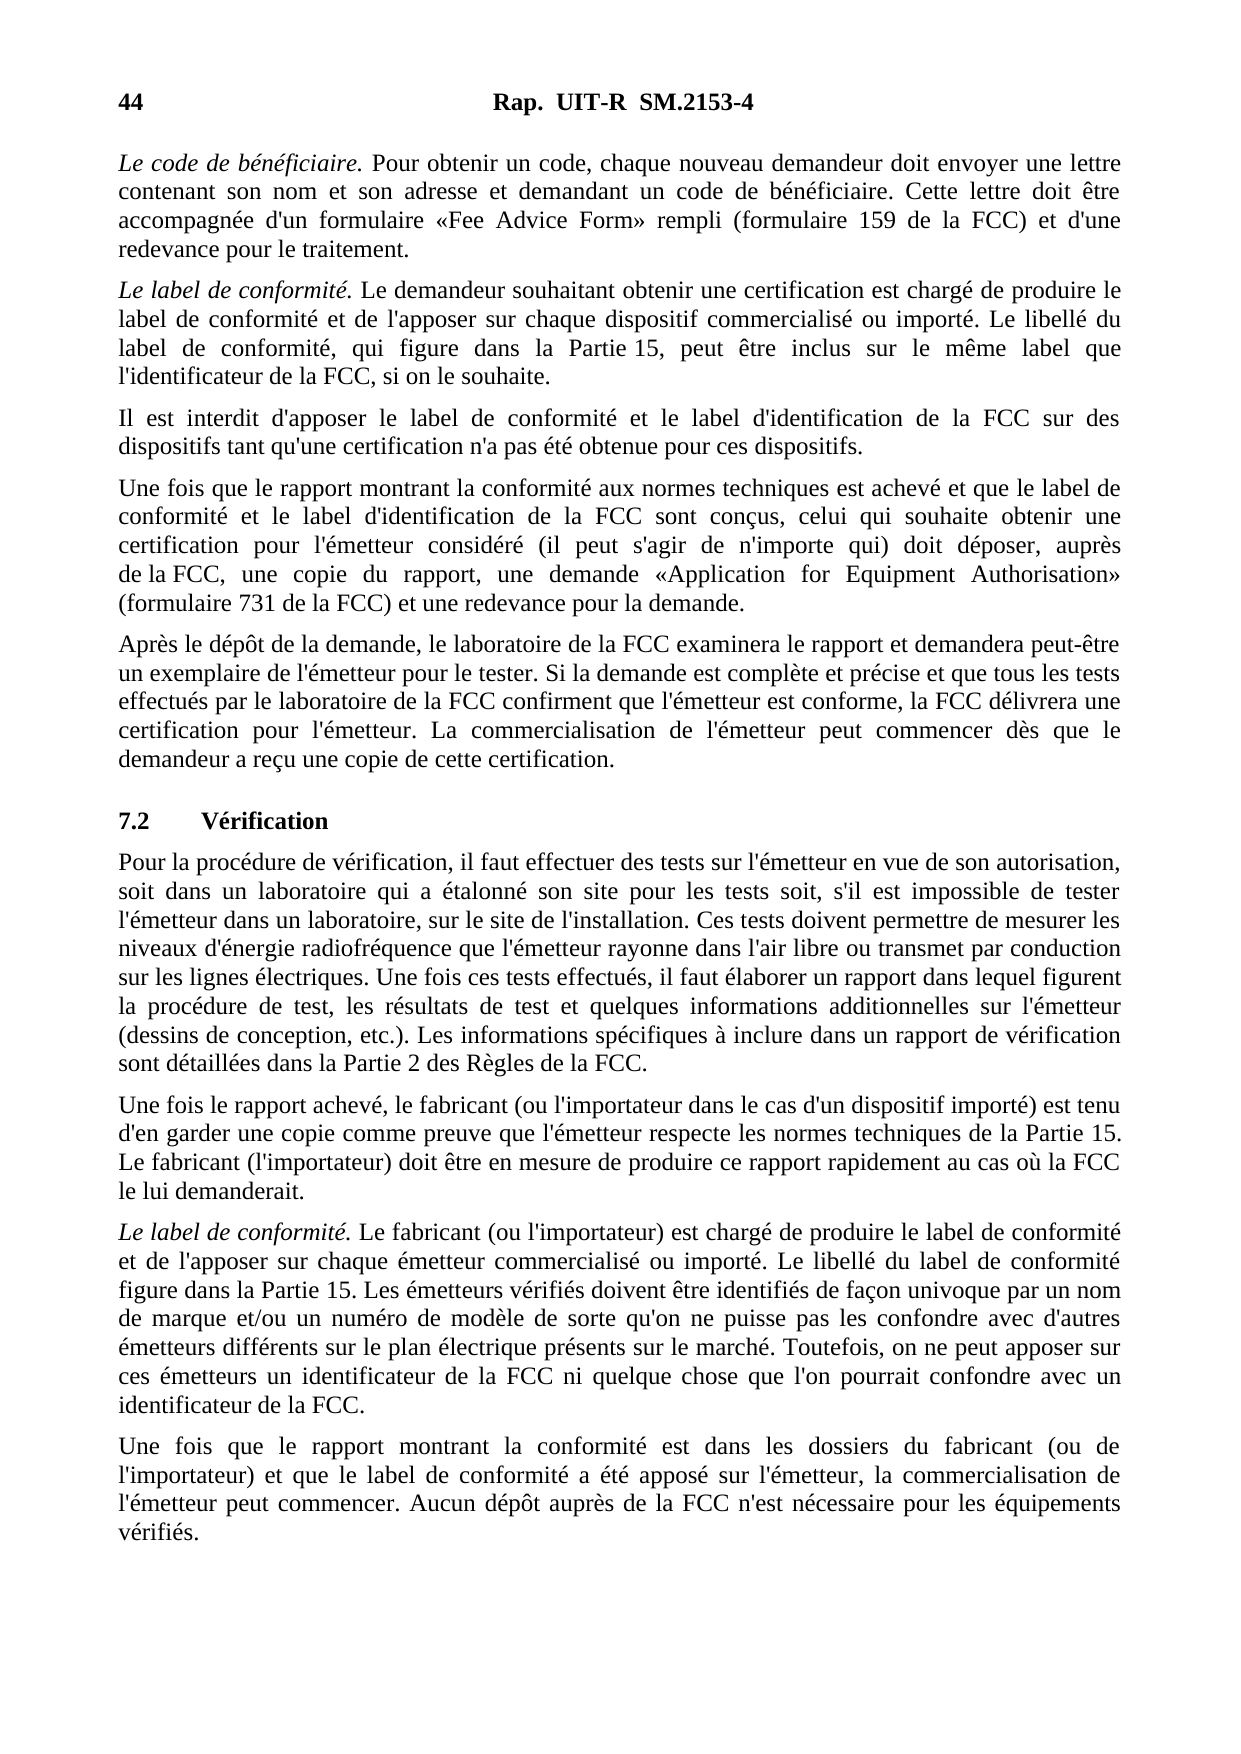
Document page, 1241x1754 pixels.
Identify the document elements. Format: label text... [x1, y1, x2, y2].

text Une fois le rapport achevé, le fabricant (ou l'importateur dans le cas d'un dispositif importé) est tenu d'en garder une copie comme preuve que l'émetteur respecte les normes techniques de la Partie 15. Le fabricant (l'importateur) doit être en mesure de produire ce rapport rapidement au cas où la FCC le lui demanderait. [118, 1090, 1122, 1205]
text Une fois que le rapport montrant la conformité aux normes techniques est achevé et que le label de conformité et le label d'identification de la FCC sont conçus, celui qui souhaite obtenir une certification pour l'émetteur considéré (il peut s'agir de n'importe qui) doit déposer, auprès de la FCC, une copie du rapport, une demande «Application for Equipment Authorisation» (formulaire 731 de la FCC) et une redevance pour la demande. [118, 473, 1122, 616]
text Le code de bénéficiaire. Pour obtenir un code, chaque nouveau demandeur doit envoyer une lettre contenant son nom et son adresse et demandant un code de bénéficiaire. Cette lettre doit être accompagnée d'un formulaire «Fee Advice Form» rempli (formulaire 159 de la FCC) et d'une redevance pour le traitement. [118, 148, 1122, 263]
subtitle 7.2 Vérification [118, 806, 1122, 835]
text Pour la procédure de vérification, il faut effectuer des tests sur l'émetteur en vue de son autorisation, soit dans un laboratoire qui a étalonné son site pour les tests soit, s'il est impossible de tester l'émetteur dans un laboratoire, sur le site de l'installation. Ces tests doivent permettre de mesurer les niveaux d'énergie radiofréquence que l'émetteur rayonne dans l'air libre ou transmet par conduction sur les lignes électriques. Une fois ces tests effectués, il faut élaborer un rapport dans lequel figurent la procédure de test, les résultats de test et quelques informations additionnelles sur l'émetteur (dessins de conception, etc.). Les informations spécifiques à inclure dans un rapport de vérification sont détaillées dans la Partie 2 des Règles de la FCC. [118, 847, 1122, 1077]
text Le label de conformité. Le demandeur souhaitant obtenir une certification est chargé de produire le label de conformité et de l'apposer sur chaque dispositif commercialisé ou importé. Le libellé du label de conformité, qui figure dans la Partie 15, peut être inclus sur le même label que l'identificateur de la FCC, si on le souhaite. [118, 275, 1122, 390]
text Une fois que le rapport montrant la conformité est dans les dossiers du fabricant (ou de l'importateur) et que le label de conformité a été apposé sur l'émetteur, la commercialisation de l'émetteur peut commencer. Aucun dépôt auprès de la FCC n'est nécessaire pour les équipements vérifiés. [118, 1431, 1122, 1546]
text Après le dépôt de la demande, le laboratoire de la FCC examinera le rapport et demandera peut-être un exemplaire de l'émetteur pour le tester. Si la demande est complète et précise et que tous les tests effectués par le laboratoire de la FCC confirment que l'émetteur est conforme, la FCC délivrera une certification pour l'émetteur. La commercialisation de l'émetteur peut commencer dès que le demandeur a reçu une copie de cette certification. [118, 629, 1122, 773]
text Le label de conformité. Le fabricant (ou l'importateur) est chargé de produire le label de conformité et de l'apposer sur chaque émetteur commercialisé ou importé. Le libellé du label de conformité figure dans la Partie 15. Les émetteurs vérifiés doivent être identifiés de façon univoque par un nom de marque et/ou un numéro de modèle de sorte qu'on ne puisse pas les confondre avec d'autres émetteurs différents sur le plan électrique présents sur le marché. Toutefois, on ne peut apposer sur ces émetteurs un identificateur de la FCC ni quelque chose que l'on pourrait confondre avec un identificateur de la FCC. [118, 1217, 1122, 1418]
text Il est interdit d'apposer le label de conformité et le label d'identification de la FCC sur des dispositifs tant qu'une certification n'a pas été obtenue pour ces dispositifs. [118, 403, 1122, 460]
